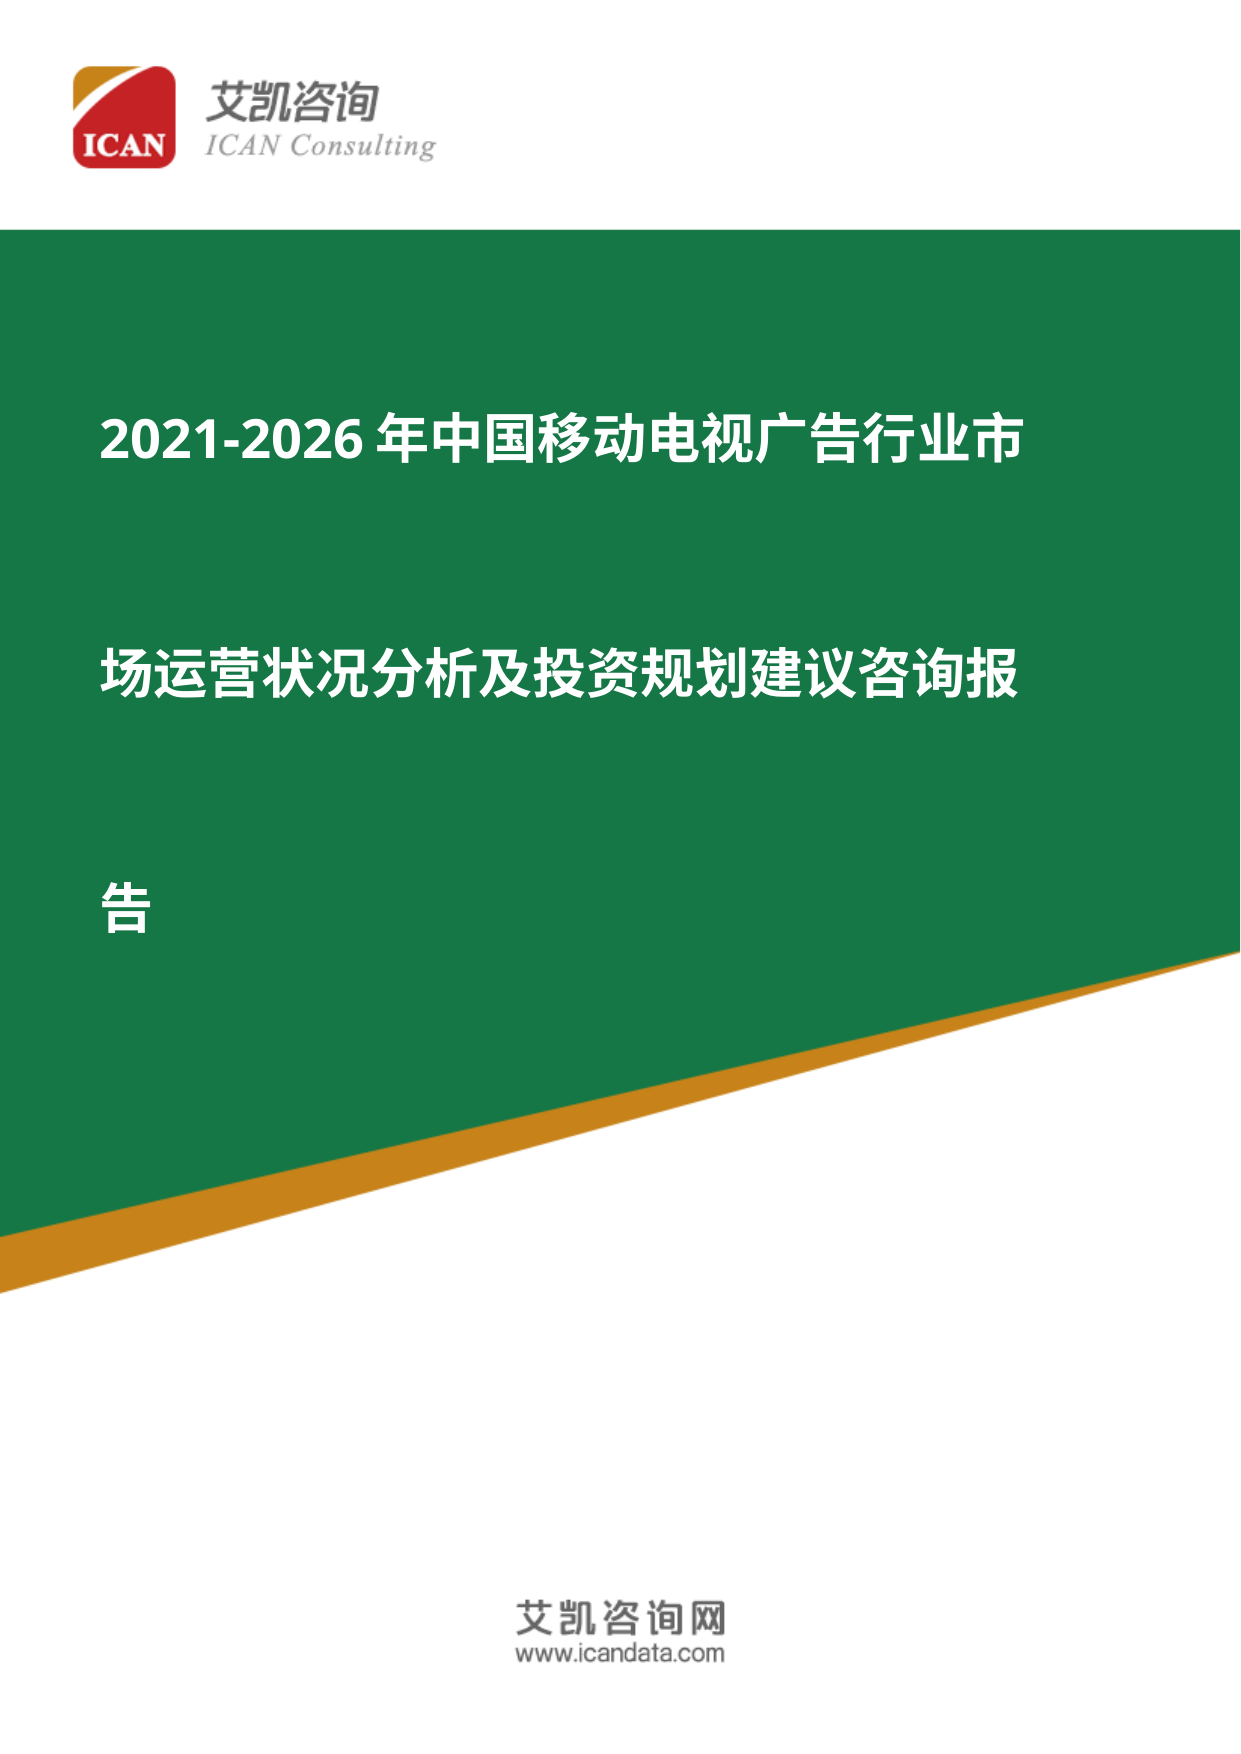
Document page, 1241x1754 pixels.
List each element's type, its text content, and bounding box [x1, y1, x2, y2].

subtitle 2021-2026年中国移动电视广告行业市场运营状况分析及投资规划建议咨询报告 [99, 386, 1053, 953]
picture [0, 5, 1241, 1754]
